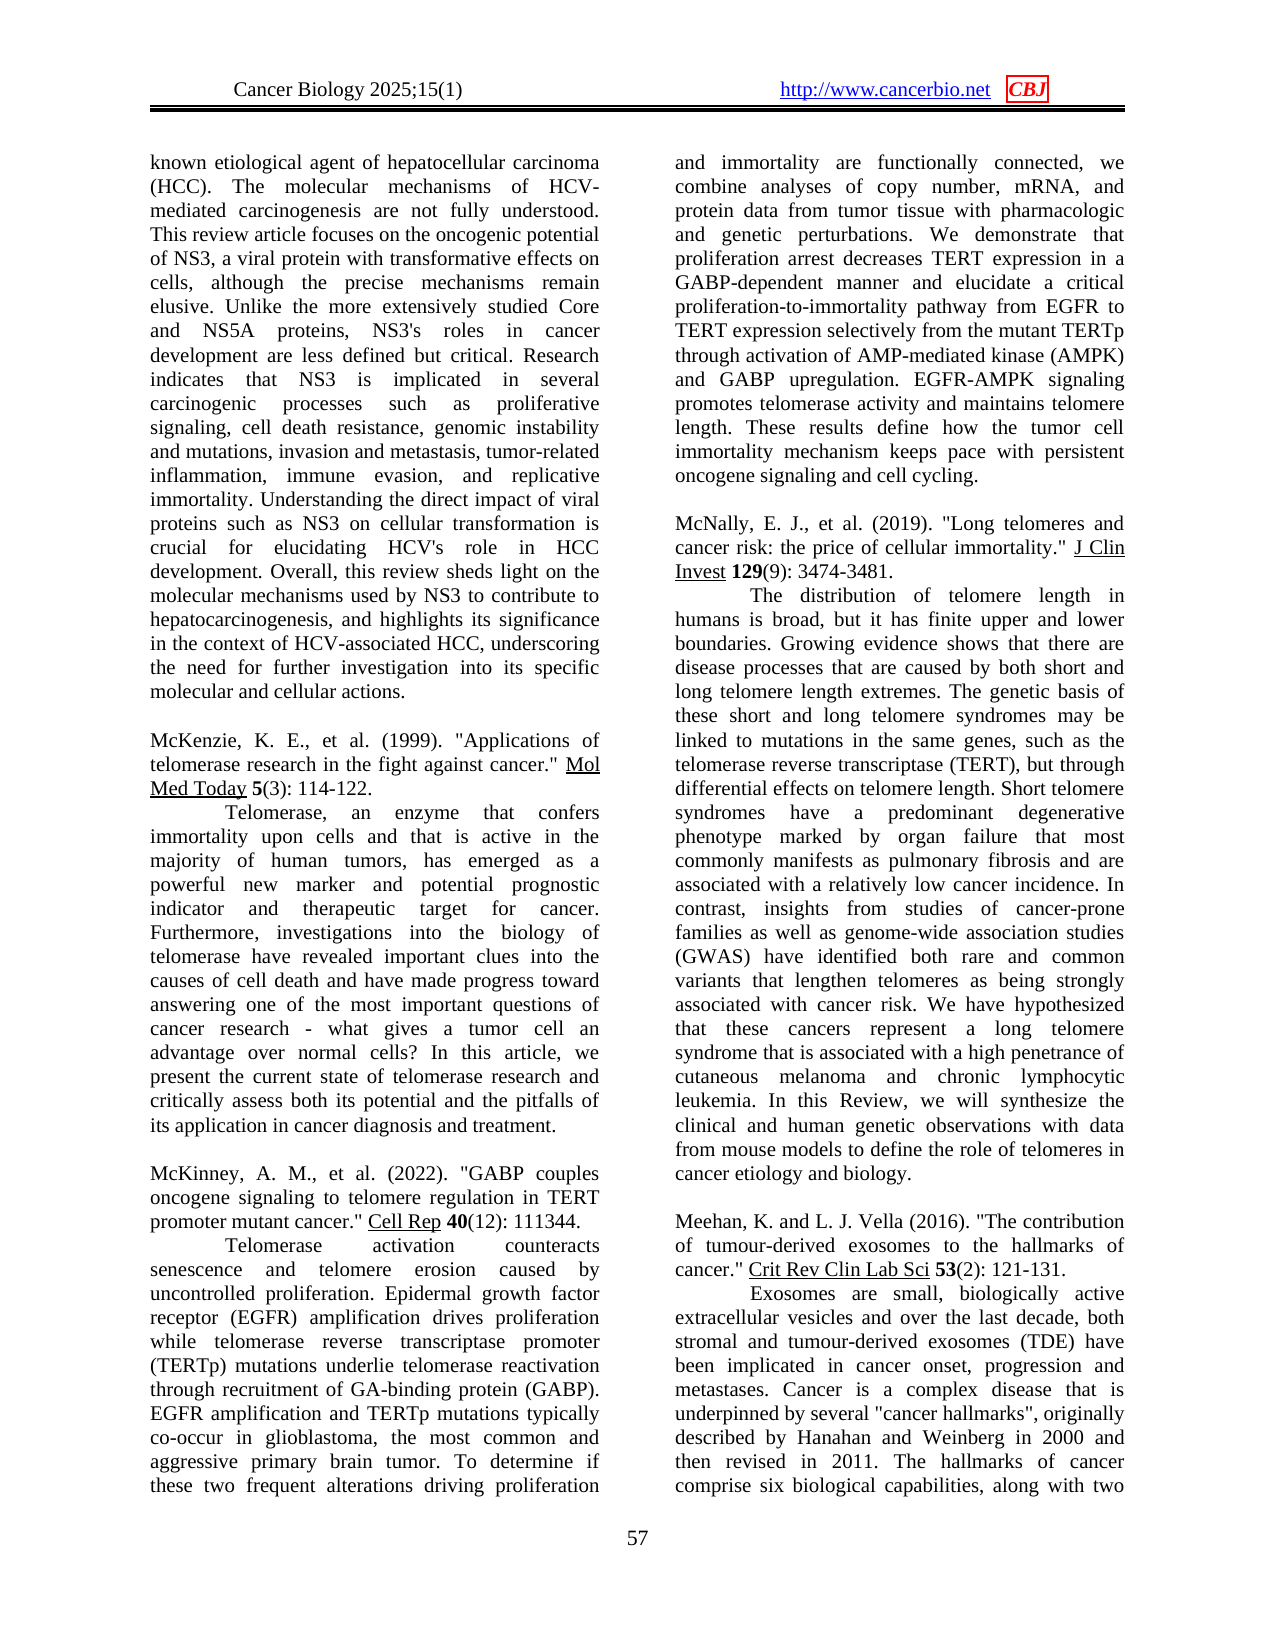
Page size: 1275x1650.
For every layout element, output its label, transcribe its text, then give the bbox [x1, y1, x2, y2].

text Telomerase activation counteracts senescence and telomere erosion caused by uncontrolled proliferation. Epidermal growth factor receptor (EGFR) amplification drives proliferation while telomerase reverse transcriptase promoter (TERTp) mutations underlie telomerase reactivation through recruitment of GA-binding protein (GABP). EGFR amplification and TERTp mutations typically co-occur in glioblastoma, the most common and aggressive primary brain tumor. To determine if these two frequent alterations driving proliferation and immortality are functionally connected, we combine analyses of copy number, mRNA, and protein data from tumor tissue with pharmacologic and genetic perturbations. We demonstrate that proliferation arrest decreases TERT expression in a GABP-dependent manner and elucidate a critical proliferation-to-immortality pathway from EGFR to TERT expression selectively from the mutant TERTp through activation of AMP-mediated kinase (AMPK) and GABP upregulation. EGFR-AMPK signaling promotes telomerase activity and maintains telomere length. These results define how the tumor cell immortality mechanism keeps pace with persistent oncogene signaling and cell cycling. [150, 1233, 600, 1497]
text Meehan, K. and L. J. Vella (2016). "The contribution of tumour-derived exosomes to the hallmarks of cancer." Crit Rev Clin Lab Sci 53(2): 121-131. [675, 1209, 1125, 1281]
text Telomerase activation counteracts senescence and telomere erosion caused by uncontrolled proliferation. Epidermal growth factor receptor (EGFR) amplification drives proliferation while telomerase reverse transcriptase promoter (TERTp) mutations underlie telomerase reactivation through recruitment of GA-binding protein (GABP). EGFR amplification and TERTp mutations typically co-occur in glioblastoma, the most common and aggressive primary brain tumor. To determine if these two frequent alterations driving proliferation and immortality are functionally connected, we combine analyses of copy number, mRNA, and protein data from tumor tissue with pharmacologic and genetic perturbations. We demonstrate that proliferation arrest decreases TERT expression in a GABP-dependent manner and elucidate a critical proliferation-to-immortality pathway from EGFR to TERT expression selectively from the mutant TERTp through activation of AMP-mediated kinase (AMPK) and GABP upregulation. EGFR-AMPK signaling promotes telomerase activity and maintains telomere length. These results define how the tumor cell immortality mechanism keeps pace with persistent oncogene signaling and cell cycling. [675, 150, 1125, 487]
text McKenzie, K. E., et al. (1999). "Applications of telomerase research in the fight against cancer." Mol Med Today 5(3): 114-122. [150, 727, 600, 800]
text The distribution of telomere length in humans is broad, but it has finite upper and lower boundaries. Growing evidence shows that there are disease processes that are caused by both short and long telomere length extremes. The genetic basis of these short and long telomere syndromes may be linked to mutations in the same genes, such as the telomerase reverse transcriptase (TERT), but through differential effects on telomere length. Short telomere syndromes have a predominant degenerative phenotype marked by organ failure that most commonly manifests as pulmonary fibrosis and are associated with a relatively low cancer incidence. In contrast, insights from studies of cancer-prone families as well as genome-wide association studies (GWAS) have identified both rare and common variants that lengthen telomeres as being strongly associated with cancer risk. We have hypothesized that these cancers represent a long telomere syndrome that is associated with a high penetrance of cutaneous melanoma and chronic lymphocytic leukemia. In this Review, we will synthesize the clinical and human genetic observations with data from mouse models to define the role of telomeres in cancer etiology and biology. [675, 583, 1125, 1185]
text McNally, E. J., et al. (2019). "Long telomeres and cancer risk: the price of cellular immortality." J Clin Invest 129(9): 3474-3481. [675, 511, 1125, 583]
text McKinney, A. M., et al. (2022). "GABP couples oncogene signaling to telomere regulation in TERT promoter mutant cancer." Cell Rep 40(12): 111344. [150, 1161, 600, 1233]
text Telomerase, an enzyme that confers immortality upon cells and that is active in the majority of human tumors, has emerged as a powerful new marker and potential prognostic indicator and therapeutic target for cancer. Furthermore, investigations into the biology of telomerase have revealed important clues into the causes of cell death and have made progress toward answering one of the most important questions of cancer research - what gives a tumor cell an advantage over normal cells? In this article, we present the current state of telomerase research and critically assess both its potential and the pitfalls of its application in cancer diagnosis and treatment. [150, 800, 600, 1137]
